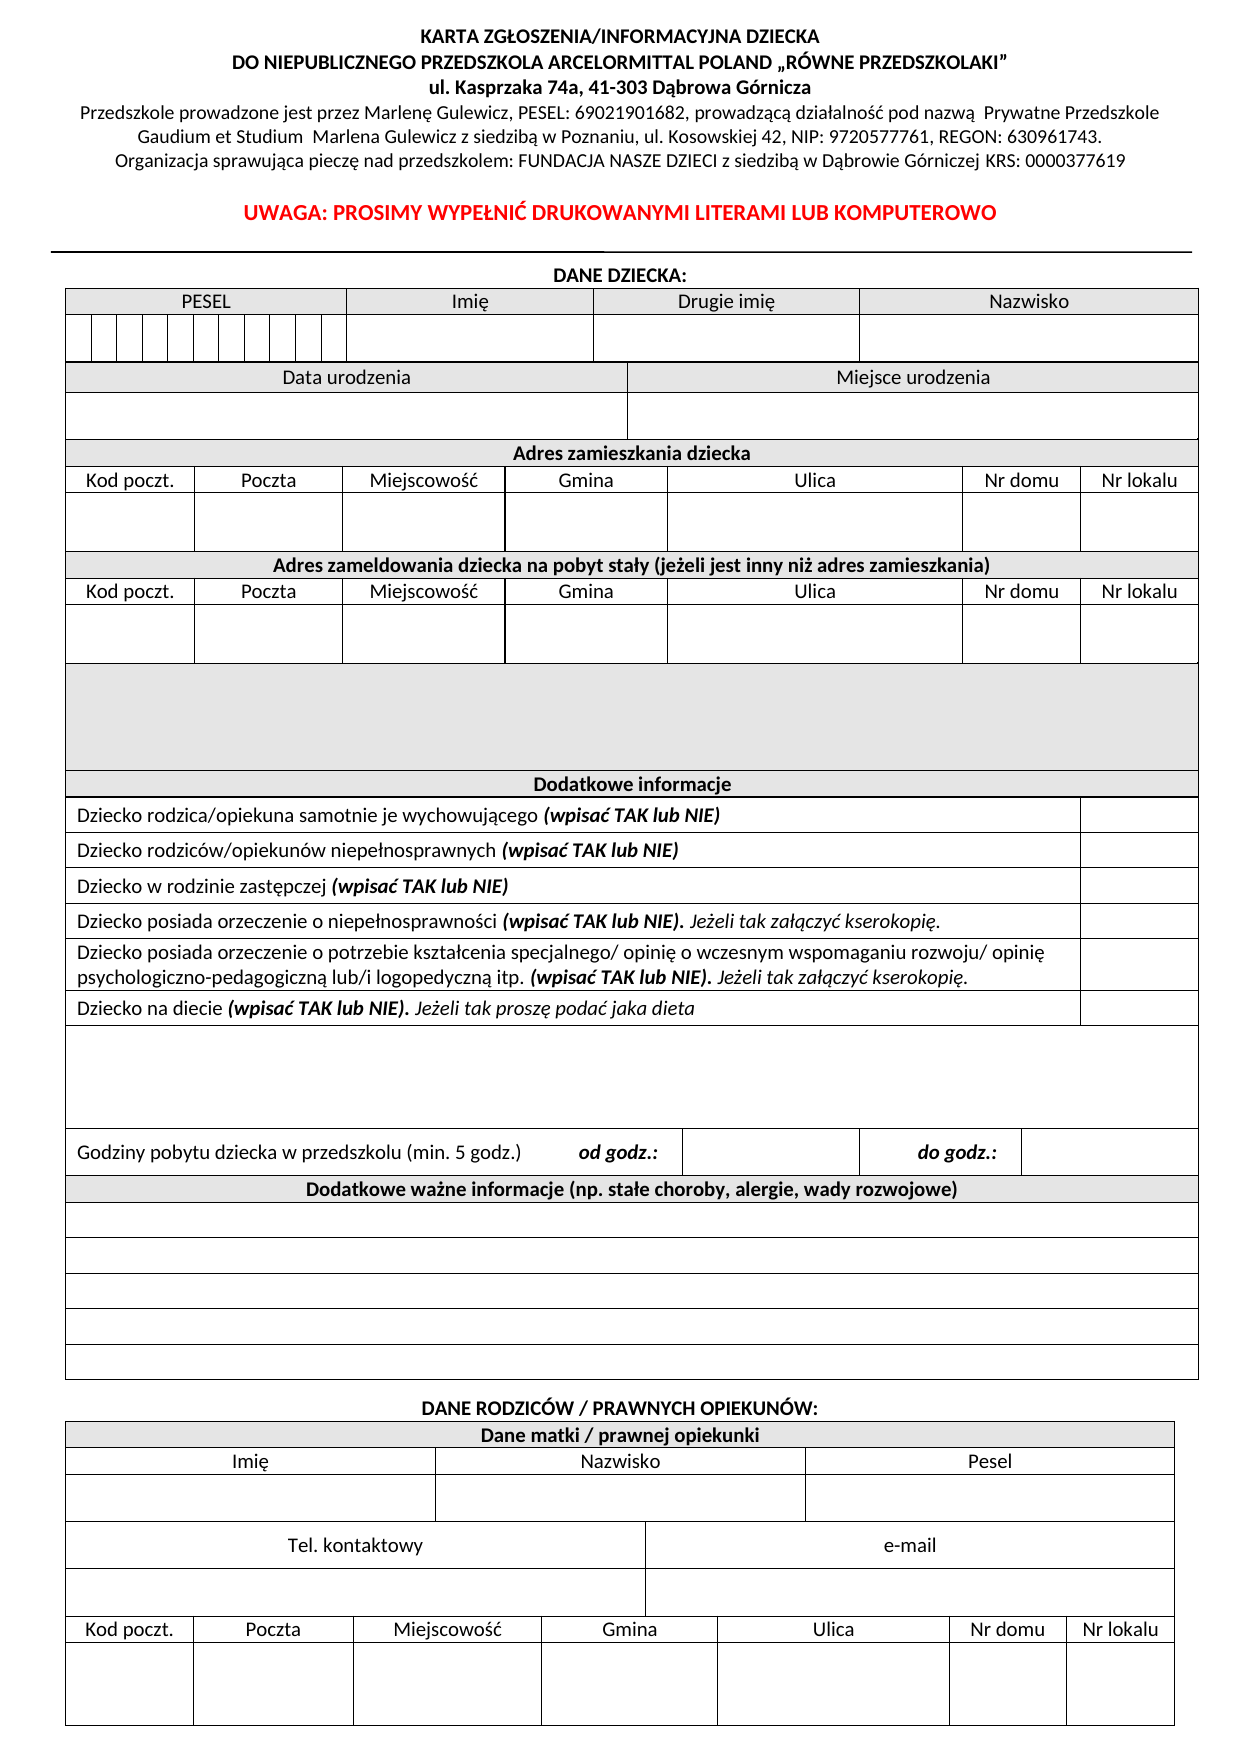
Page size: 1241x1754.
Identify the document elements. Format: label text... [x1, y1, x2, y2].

table_cell [683, 1129, 859, 1175]
table_cell e-mail [646, 1522, 1174, 1568]
table_cell [245, 315, 269, 361]
text DANE DZIECKA: [65, 262, 1175, 288]
table_cell [594, 315, 859, 361]
table_cell [66, 1643, 193, 1725]
table_cell Nazwisko [436, 1448, 805, 1474]
table_cell [1081, 939, 1198, 990]
table_cell [506, 605, 667, 663]
table_cell [322, 315, 346, 361]
table_cell [860, 315, 1198, 361]
table_cell [66, 1238, 1198, 1273]
table_cell Kod poczt. [66, 467, 194, 492]
table_cell Dodatkowe ważne informacje (np. stałe choroby, alergie, wady rozwojowe) [66, 1176, 1198, 1202]
table_cell Ulica [718, 1617, 949, 1642]
table_cell Pesel [806, 1448, 1174, 1474]
table_cell Dziecko posiada orzeczenie o potrzebie kształcenia specjalnego/ opinię o wczesnym wspomaganiu rozwoju/ opinię psychologiczno-pedagogiczną lub/i logopedyczną itp. (wpisać TAK lub NIE). Jeżeli tak załączyć kserokopię. [66, 939, 1080, 990]
table_header PESEL [66, 289, 346, 314]
table_cell Tel. kontaktowy [66, 1522, 645, 1568]
table_cell Poczta [195, 467, 342, 492]
table_cell Adres zameldowania dziecka na pobyt stały (jeżeli jest inny niż adres zamieszkania) [66, 552, 1198, 578]
table_cell [66, 1203, 1198, 1237]
table_cell [1081, 991, 1198, 1025]
table_cell [66, 1569, 645, 1616]
table_header Nazwisko [860, 289, 1198, 314]
table_cell Dodatkowe informacje [66, 771, 1198, 796]
table_cell Ulica [668, 579, 962, 604]
table_cell Nr lokalu [1081, 579, 1198, 604]
text UWAGA: PROSIMY WYPEŁNIĆ DRUKOWANYMI LITERAMI LUB KOMPUTEROWO [65, 198, 1175, 226]
table_cell [219, 315, 244, 361]
table_cell Adres zamieszkania dziecka [66, 440, 1198, 466]
table_cell [195, 605, 342, 663]
table_cell [963, 605, 1080, 663]
table_cell [347, 315, 593, 361]
table_cell Nr domu [963, 579, 1080, 604]
table_cell [646, 1569, 1174, 1616]
table_cell [668, 493, 962, 551]
table_cell Data urodzenia [66, 363, 627, 392]
table_cell [436, 1475, 805, 1521]
table_cell Gmina [506, 467, 667, 492]
table_cell [1081, 605, 1198, 663]
table_cell [506, 493, 667, 551]
table_cell [117, 315, 142, 361]
table_cell Gmina [542, 1617, 717, 1642]
table_cell [718, 1643, 949, 1725]
table_cell [194, 1643, 353, 1725]
table_cell Nr domu [963, 467, 1080, 492]
table_cell Gmina [506, 579, 667, 604]
table_cell [1081, 833, 1198, 867]
table_cell [66, 605, 194, 663]
table_cell [950, 1643, 1066, 1725]
table_cell [1022, 1129, 1198, 1175]
table_cell Godziny pobytu dziecka w przedszkolu (min. 5 godz.) od godz.: [66, 1129, 682, 1175]
table_cell [66, 1274, 1198, 1308]
table_cell [296, 315, 321, 361]
table_cell [66, 1345, 1198, 1379]
table_cell Dziecko rodziców/opiekunów niepełnosprawnych (wpisać TAK lub NIE) [66, 833, 1080, 867]
table_cell [66, 1309, 1198, 1343]
table_cell [66, 393, 627, 439]
table_header Drugie imię [594, 289, 859, 314]
table_cell do godz.: [860, 1129, 1021, 1175]
table_cell [143, 315, 167, 361]
table_cell Miejscowość [354, 1617, 541, 1642]
table_cell Nr domu [950, 1617, 1066, 1642]
table_cell Miejscowość [343, 579, 504, 604]
table_cell [1081, 868, 1198, 903]
table_cell Dziecko na diecie (wpisać TAK lub NIE). Jeżeli tak proszę podać jaka dieta [66, 991, 1080, 1025]
table_cell [668, 605, 962, 663]
table_cell [806, 1475, 1174, 1521]
table_cell [66, 1475, 435, 1521]
table_cell [343, 605, 504, 663]
table_cell [628, 393, 1198, 439]
text KARTA ZGŁOSZENIA/INFORMACYJNA DZIECKA DO NIEPUBLICZNEGO PRZEDSZKOLA ARCELORMITTAL POLAND „RÓWNE PRZEDSZKOLAKI” [65, 24, 1175, 74]
table_cell [66, 664, 1198, 770]
table_cell Poczta [194, 1617, 353, 1642]
table_cell [168, 315, 193, 361]
table_cell Miejsce urodzenia [628, 363, 1198, 392]
table_cell [66, 1026, 1198, 1128]
table_cell [354, 1643, 541, 1725]
table_cell [66, 493, 194, 551]
table_cell Miejscowość [343, 467, 504, 492]
table_header Dane matki / prawnej opiekunki [66, 1422, 1174, 1447]
table_cell Kod poczt. [66, 579, 194, 604]
table_cell [1081, 493, 1198, 551]
table_cell [270, 315, 295, 361]
table_cell Ulica [668, 467, 962, 492]
table_cell Dziecko w rodzinie zastępczej (wpisać TAK lub NIE) [66, 868, 1080, 903]
table_cell Dziecko posiada orzeczenie o niepełnosprawności (wpisać TAK lub NIE). Jeżeli tak załączyć kserokopię. [66, 904, 1080, 938]
table_cell [1067, 1643, 1174, 1725]
text DANE RODZICÓW / PRAWNYCH OPIEKUNÓW: [65, 1395, 1175, 1421]
table_cell Imię [66, 1448, 435, 1474]
table_cell [343, 493, 504, 551]
table_cell Dziecko rodzica/opiekuna samotnie je wychowującego (wpisać TAK lub NIE) [66, 798, 1080, 832]
table_cell [542, 1643, 717, 1725]
text ul. Kasprzaka 74a, 41-303 Dąbrowa Górnicza Przedszkole prowadzone jest przez Marlenę Gulewicz, PESEL: 69021901682, prowadzącą działalność pod nazwą Prywatne Przedszkole Gaudium et Studium Marlena Gulewicz z siedzibą w Poznaniu, ul. Kosowskiej 42, NIP: 9720577761, REGON: 630961743. Organizacja sprawująca pieczę nad przedszkolem: FUNDACJA NASZE DZIECI z siedzibą w Dąbrowie Górniczej KRS: 0000377619 [65, 74, 1175, 172]
table_cell [1081, 904, 1198, 938]
table_cell [963, 493, 1080, 551]
table_cell [92, 315, 116, 361]
table_cell [195, 493, 342, 551]
table_cell [194, 315, 218, 361]
table_cell [66, 315, 91, 361]
table_header Imię [347, 289, 593, 314]
table_cell Kod poczt. [66, 1617, 193, 1642]
table_cell [1081, 798, 1198, 832]
table_cell Nr lokalu [1081, 467, 1198, 492]
table_cell Nr lokalu [1067, 1617, 1174, 1642]
table_cell Poczta [195, 579, 342, 604]
